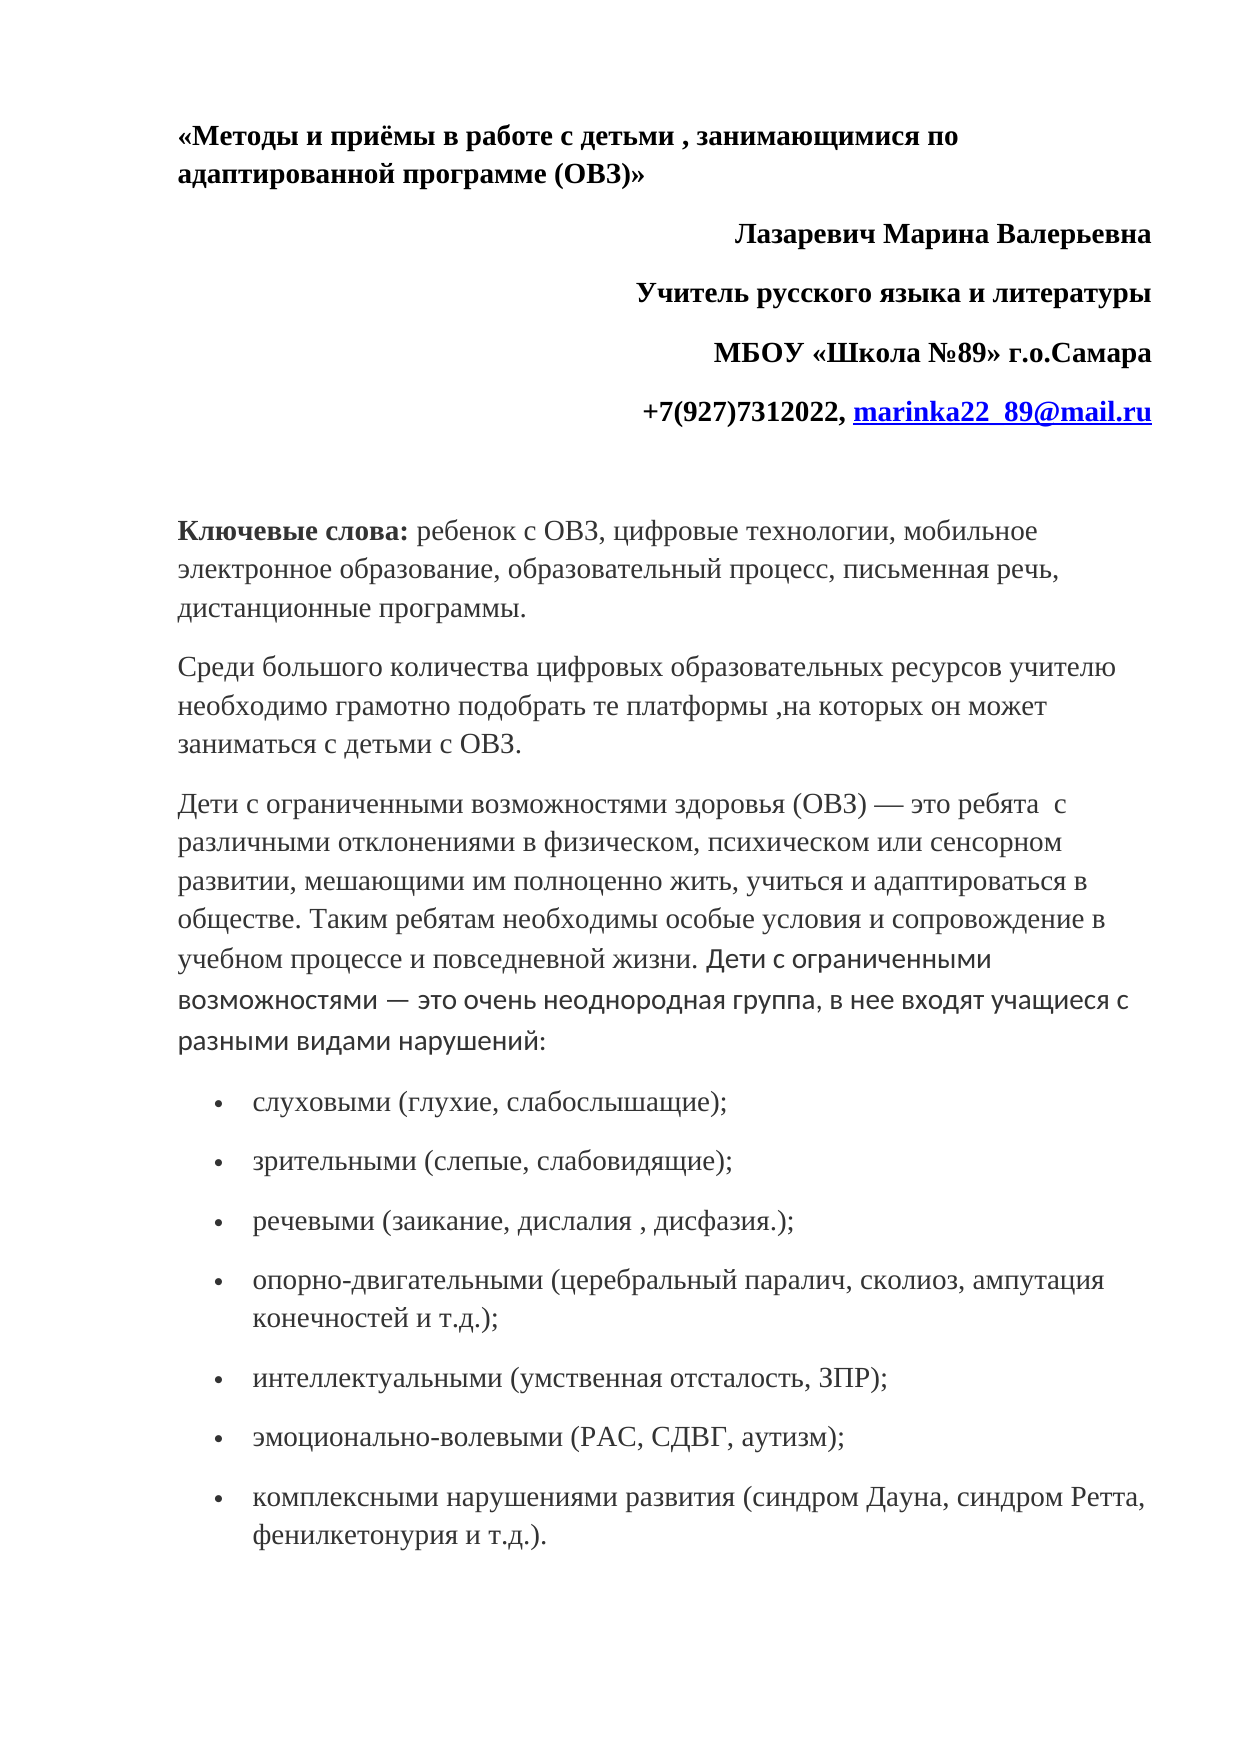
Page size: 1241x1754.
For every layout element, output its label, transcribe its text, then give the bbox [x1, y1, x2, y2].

list эмоционально-волевыми (РАС, СДВГ, аутизм); [215, 1419, 1152, 1453]
text МБОУ «Школа №89» г.о.Самара [177, 335, 1152, 368]
list зрительными (слепые, слабовидящие); [215, 1143, 1152, 1177]
list интеллектуальными (умственная отсталость, ЗПР); [215, 1360, 1152, 1393]
text Среди большого количества цифровых образовательных ресурсов учителю необходимо грамотно подобрать те платформы ,на которых он может заниматься с детьми с ОВЗ. [177, 649, 1152, 760]
text «Методы и приёмы в работе с детьми , занимающимися по адаптированной программе (ОВЗ)» [177, 118, 1152, 190]
list слуховыми (глухие, слабослышащие); [215, 1084, 1152, 1117]
text Ключевые слова: ребенок c ОВЗ, цифровые технологии, мобильное электронное образование, образовательный процесс, письменная речь, дистанционные программы. [177, 513, 1152, 623]
text +7(927)7312022, marinka22_89@mail.ru [177, 394, 1152, 428]
text Лазаревич Марина Валерьевна [177, 216, 1152, 249]
text Дети с ограниченными возможностями здоровья (ОВЗ) — это ребята с различными отклонениями в физическом, психическом или сенсорном развитии, мешающими им полноценно жить, учиться и адаптироваться в обществе. Таким ребятам необходимы особые условия и сопровождение в учебном процессе и повседневной жизни. Дети с ограниченными возможностями — это очень неоднородная группа, в нее входят учащиеся с разными видами нарушений: [177, 786, 1152, 1058]
list опорно-двигательными (церебральный паралич, сколиоз, ампутация конечностей и т.д.); [215, 1262, 1152, 1334]
list комплексными нарушениями развития (синдром Дауна, синдром Ретта, фенилкетонурия и т.д.). [215, 1479, 1152, 1551]
text Учитель русского языка и литературы [177, 275, 1152, 309]
list речевыми (заикание, дислалия , дисфазия.); [215, 1203, 1152, 1236]
